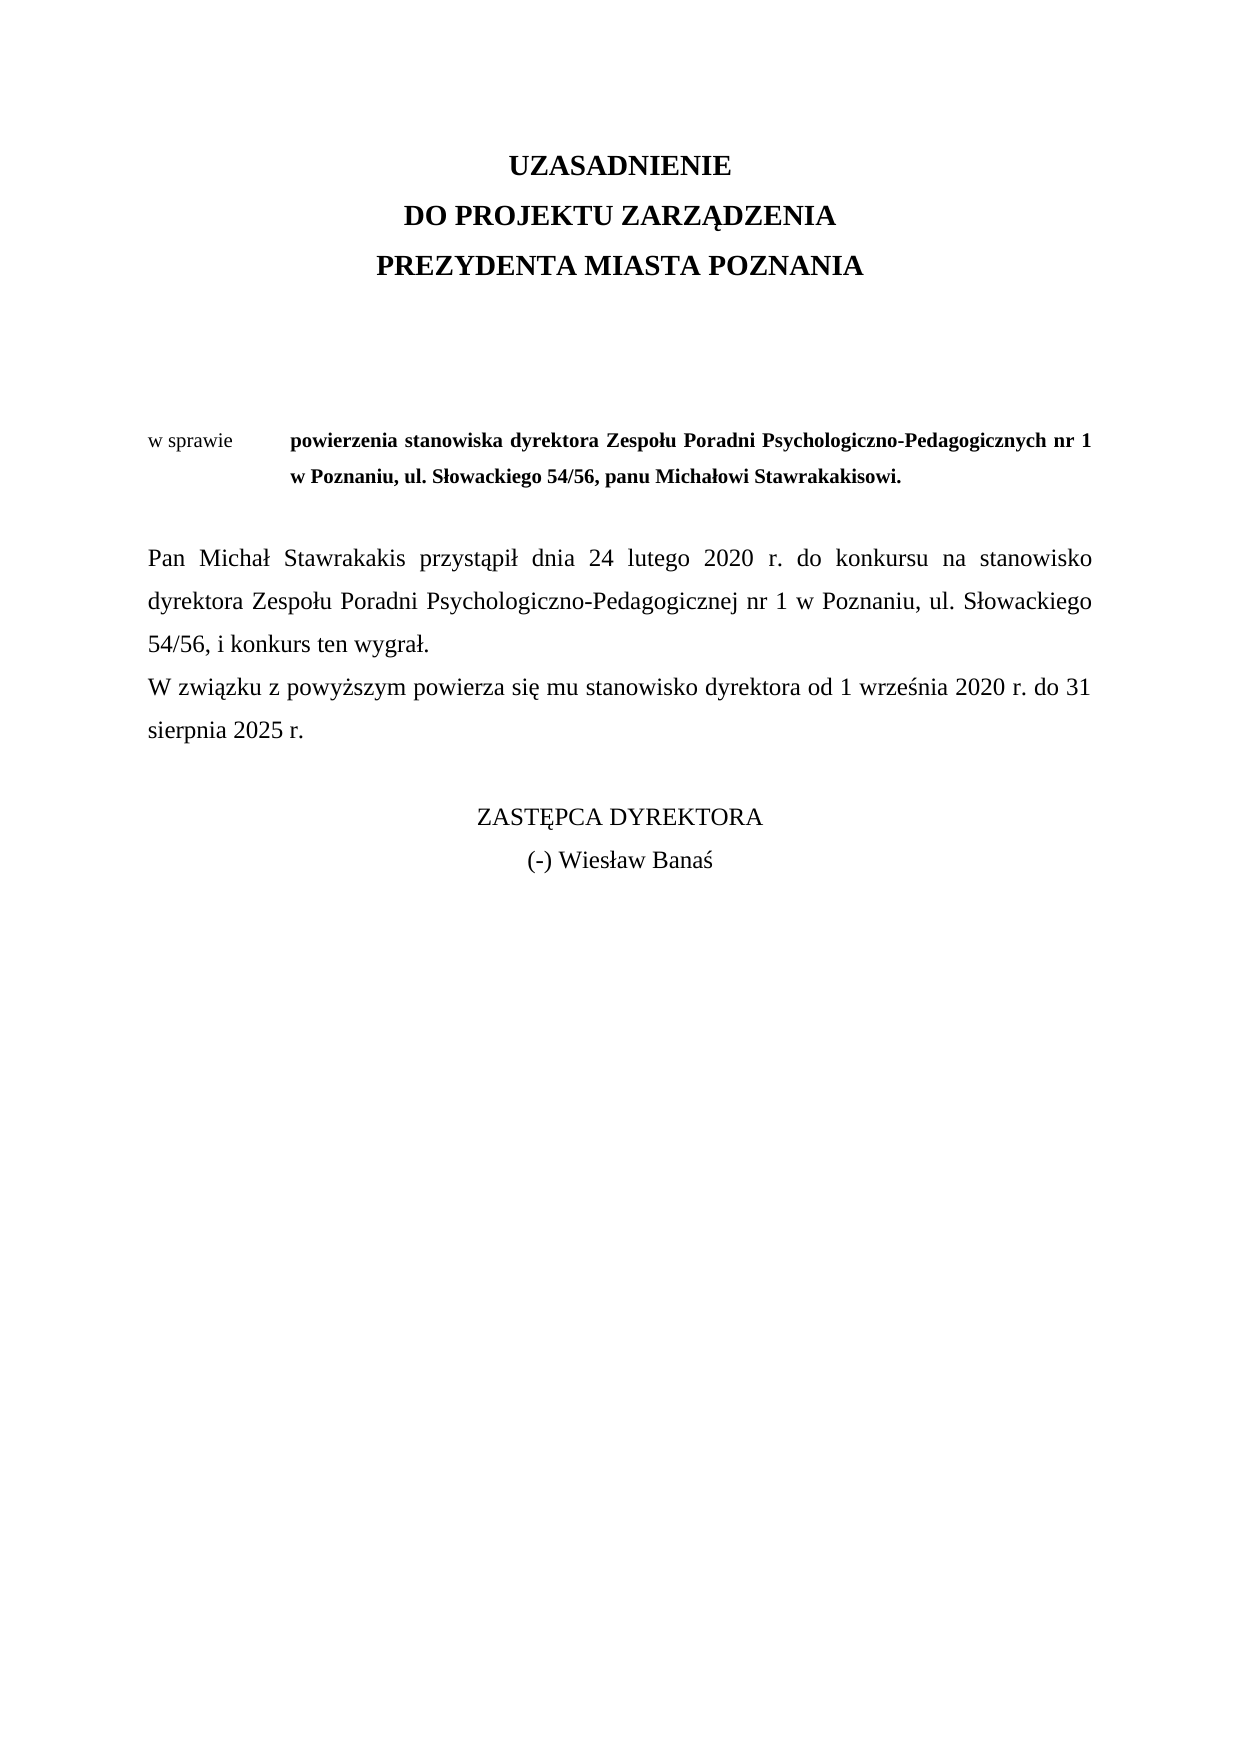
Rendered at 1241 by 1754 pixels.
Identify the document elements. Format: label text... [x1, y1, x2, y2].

table_header powierzenia stanowiska dyrektora Zespołu Poradni Psychologiczno-Pedagogicznych nr 1 w Poznaniu, ul. Słowackiego 54/56, panu Michałowi Stawrakakisowi. [279, 428, 1104, 500]
subtitle UZASADNIENIE [148, 148, 1093, 181]
text Pan Michał Stawrakakis przystąpił dnia 24 lutego 2020 r. do konkursu na stanowisko dyrektora Zespołu Poradni Psychologiczno-Pedagogicznej nr 1 w Poznaniu, ul. Słowackiego 54/56, i konkurs ten wygrał. [148, 543, 1093, 658]
table_header w sprawie [136, 428, 279, 500]
text (-) Wiesław Banaś [148, 845, 1093, 874]
text W związku z powyższym powierza się mu stanowisko dyrektora od 1 września 2020 r. do 31 sierpnia 2025 r. [148, 672, 1093, 744]
subtitle PREZYDENTA MIASTA POZNANIA [148, 248, 1093, 282]
text ZASTĘPCA DYREKTORA [148, 802, 1093, 831]
subtitle DO PROJEKTU ZARZĄDZENIA [148, 198, 1093, 231]
